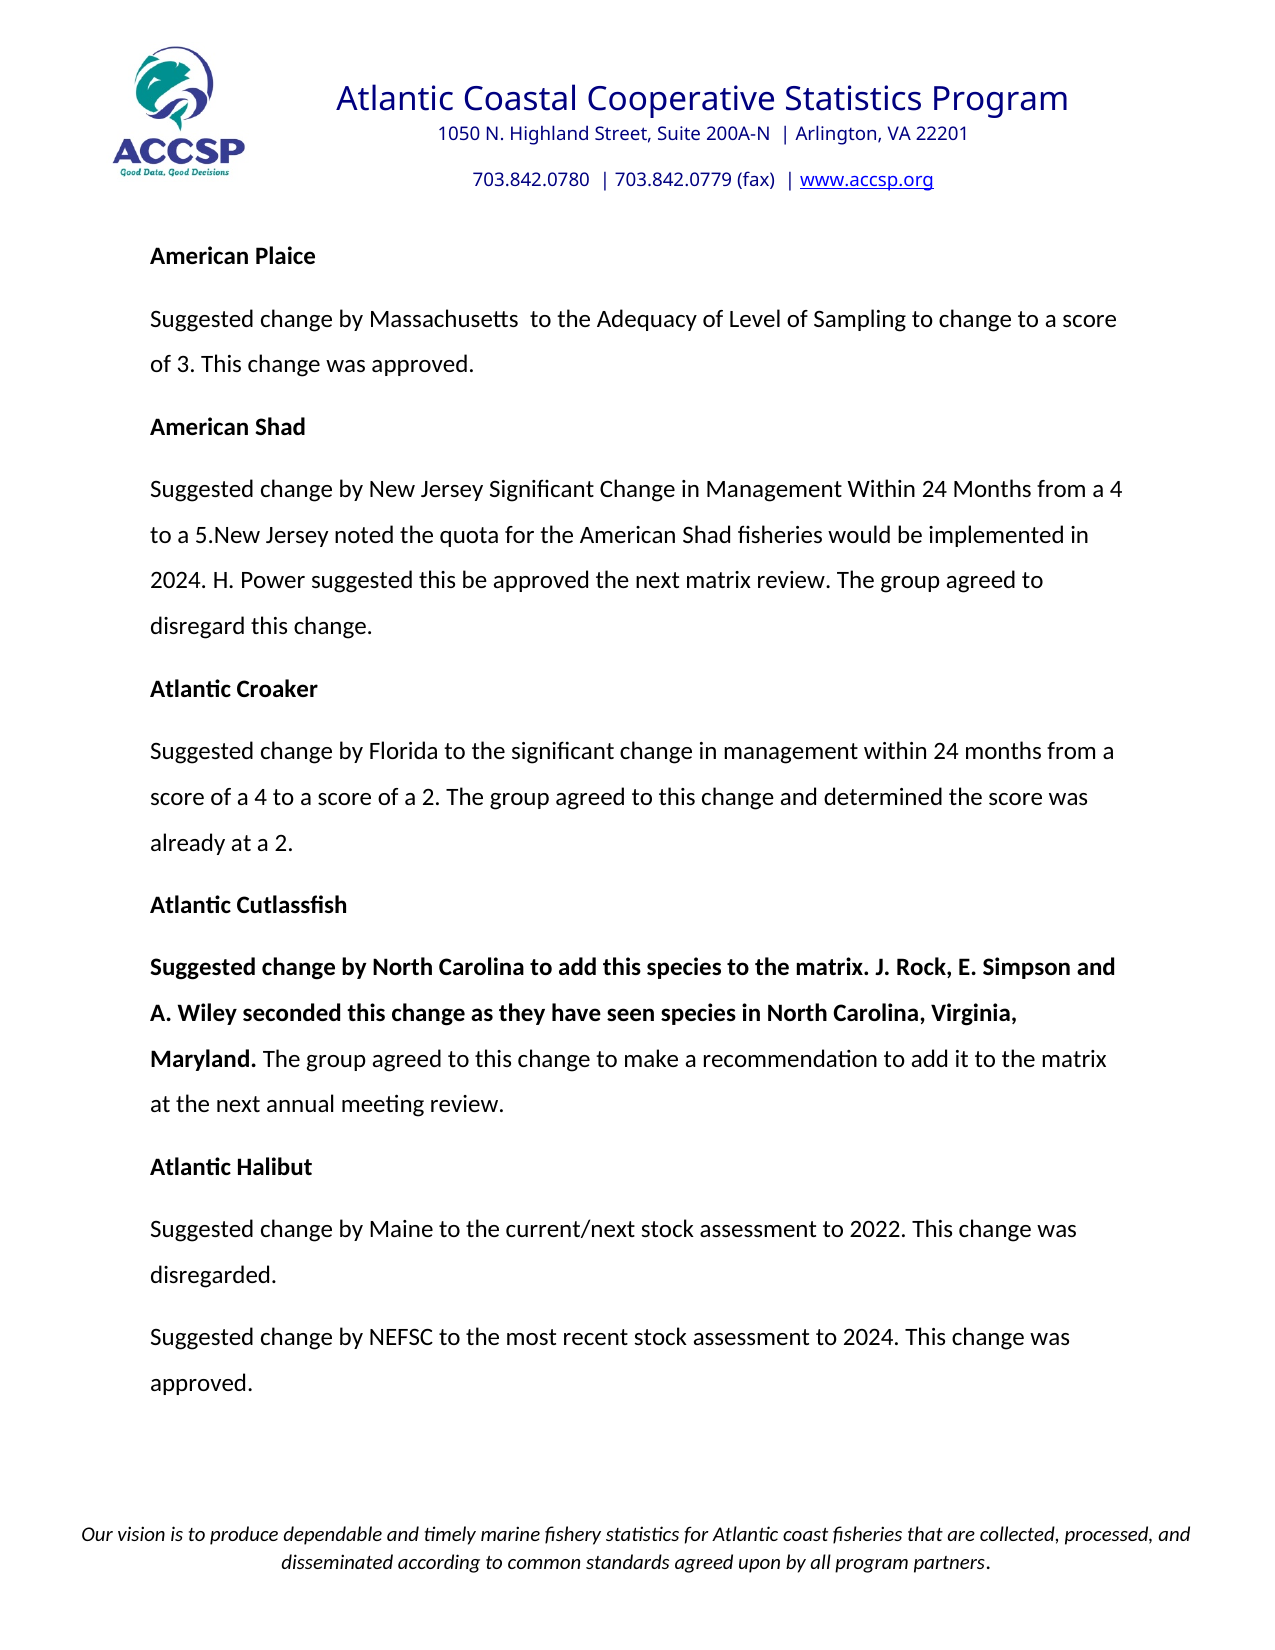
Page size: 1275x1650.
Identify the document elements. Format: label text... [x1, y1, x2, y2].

text American Plaice [150, 240, 1125, 271]
text Suggested change by Maine to the current/next stock assessment to 2022. This change was disregarded. [150, 1213, 1125, 1290]
text Suggested change by NEFSC to the most recent stock assessment to 2024. This change was approved. [150, 1322, 1125, 1398]
text Atlantic Halibut [150, 1151, 1125, 1182]
text Suggested change by North Carolina to add this species to the matrix. J. Rock, E. Simpson and A. Wiley seconded this change as they have seen species in North Carolina, Virginia, Maryland. The group agreed to this change to make a recommendation to add it to the matrix at the next annual meeting review. [150, 951, 1125, 1119]
text Atlantic Croaker [150, 673, 1125, 703]
text Suggested change by New Jersey Significant Change in Management Within 24 Months from a 4 to a 5.New Jersey noted the quota for the American Shad fisheries would be implemented in 2024. H. Power suggested this be approved the next matrix review. The group agreed to disregard this change. [150, 473, 1125, 641]
text American Shad [150, 411, 1125, 441]
picture [106, 42, 251, 182]
text Suggested change by Massachusetts to the Adequacy of Level of Sampling to change to a score of 3. This change was approved. [150, 303, 1125, 379]
text Atlantic Cutlassfish [150, 889, 1125, 919]
text Suggested change by Florida to the significant change in management within 24 months from a score of a 4 to a score of a 2. The group agreed to this change and determined the score was already at a 2. [150, 735, 1125, 857]
